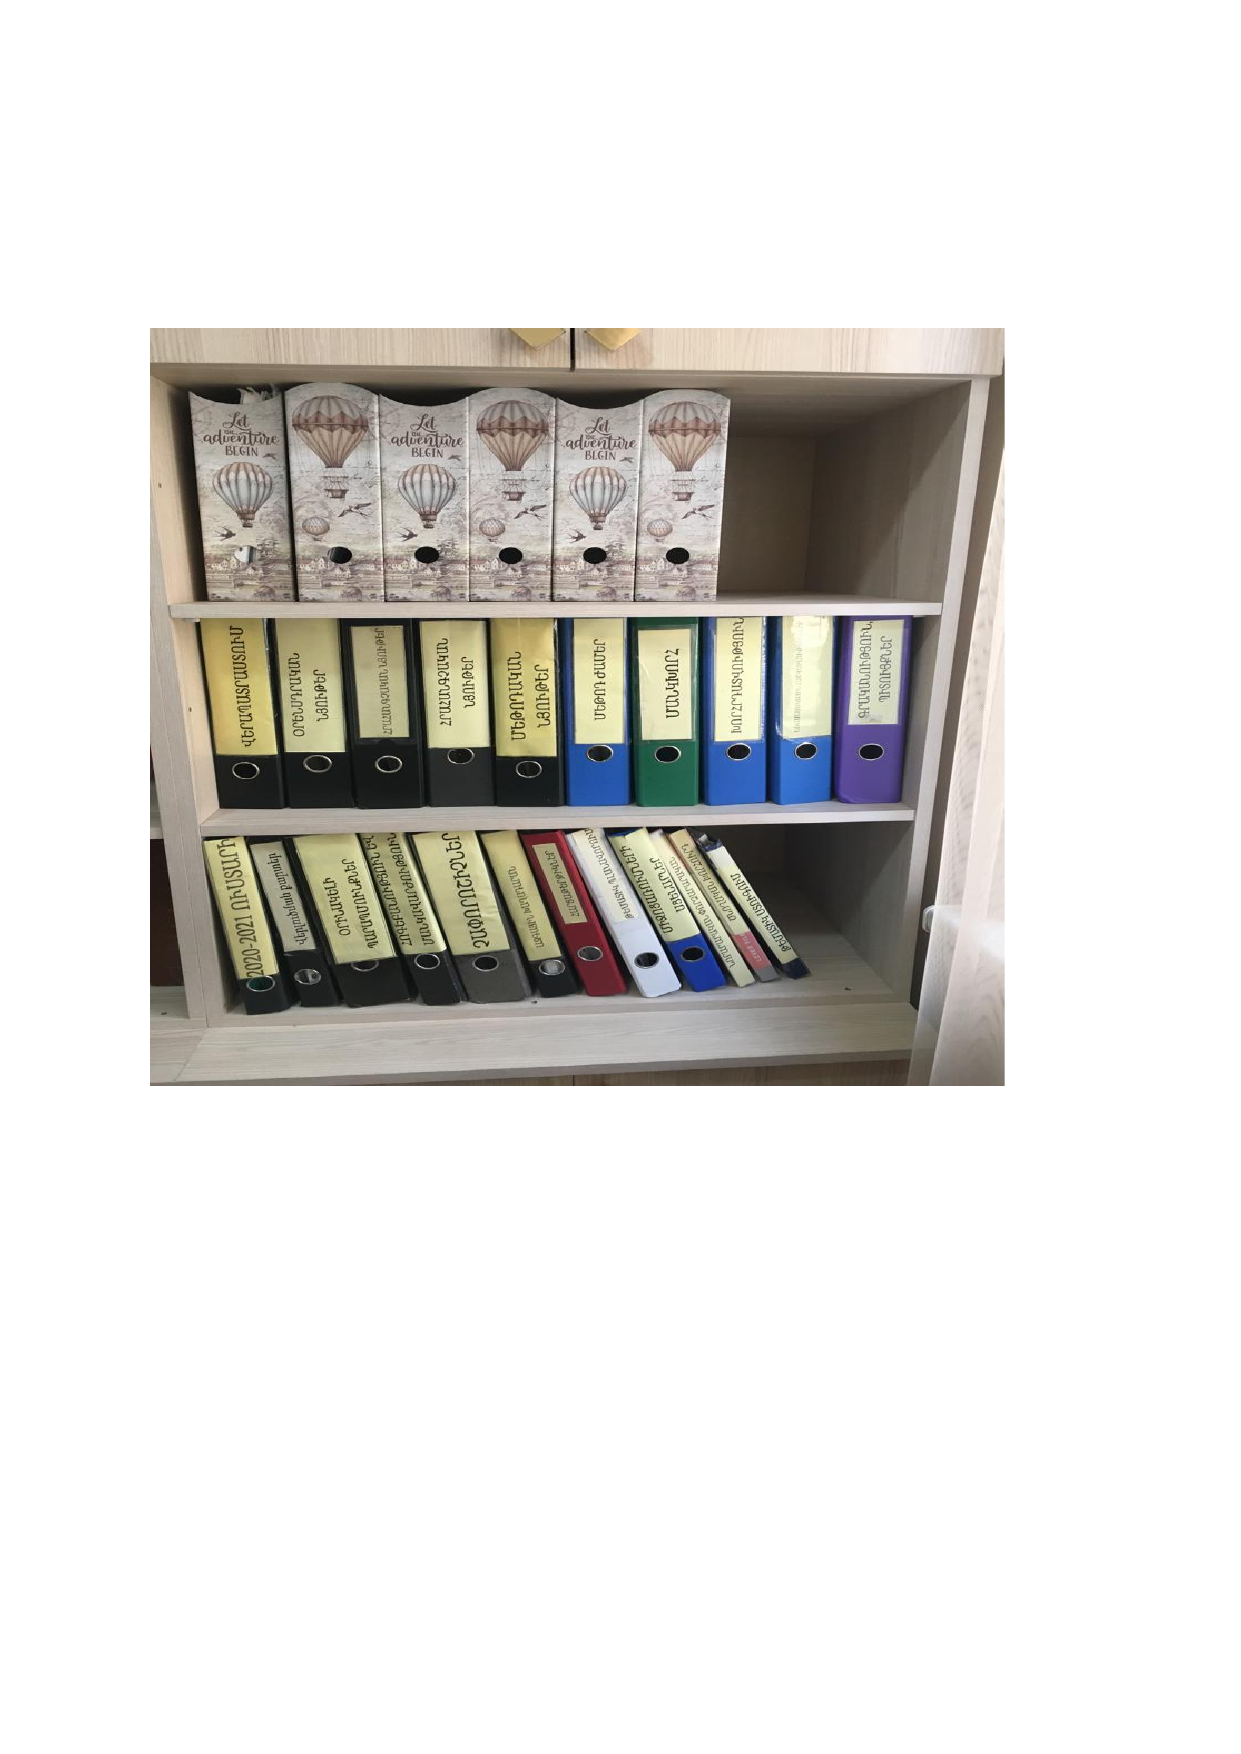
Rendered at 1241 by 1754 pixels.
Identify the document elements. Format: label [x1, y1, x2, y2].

picture [150, 328, 1005, 1086]
